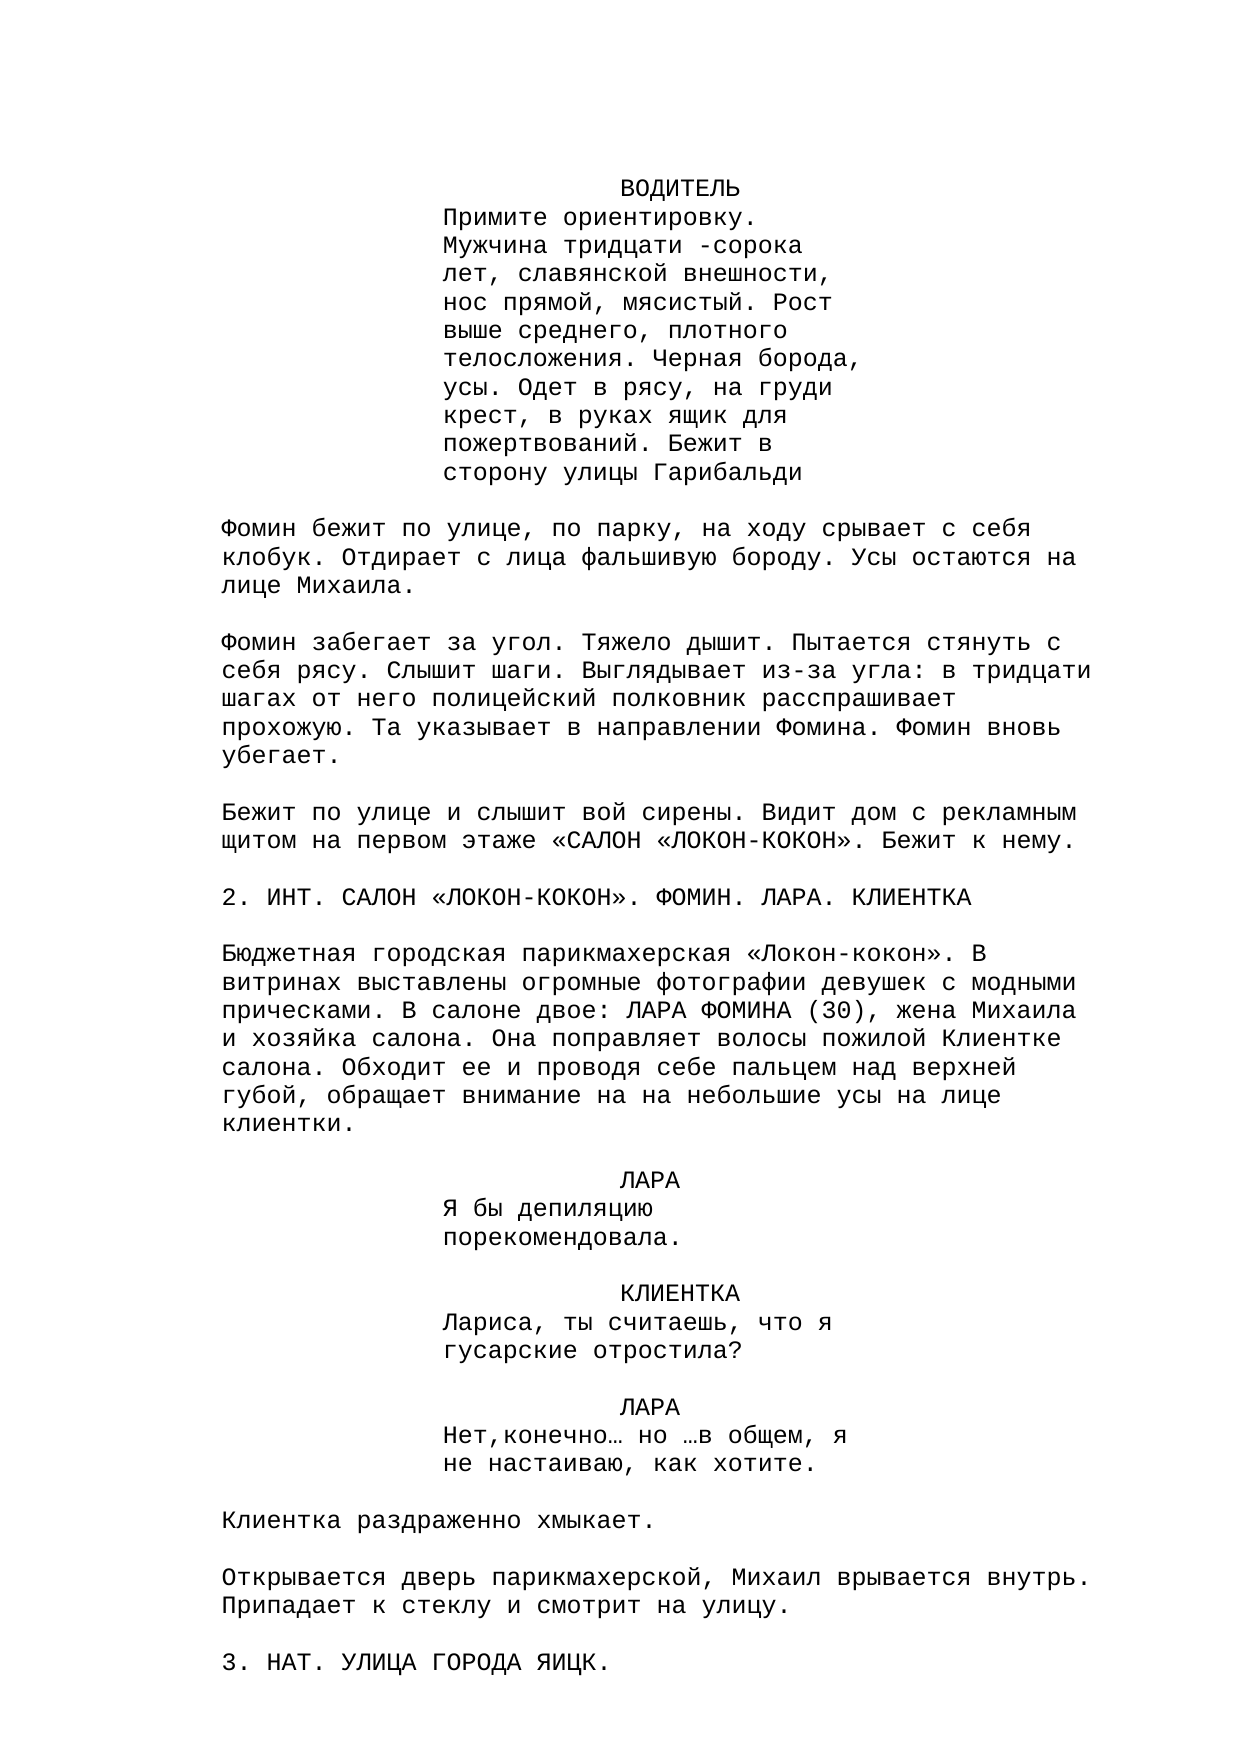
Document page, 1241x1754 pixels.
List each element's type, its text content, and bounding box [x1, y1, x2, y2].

text КЛИЕНТКА [620, 1281, 1093, 1309]
text ЛАРА [620, 1394, 1093, 1423]
text ЛАРА [620, 1168, 1093, 1196]
text Бежит по улице и слышит вой сирены. Видит дом с рекламным щитом на первом этаже «САЛОН «ЛОКОН-КОКОН». Бежит к нему. [221, 799, 1093, 856]
text Клиентка раздраженно хмыкает. [221, 1508, 1093, 1536]
text Фомин бежит по улице, по парку, на ходу срывает с себя клобук. Отдирает с лица фальшивую бороду. Усы остаются на лице Михаила. [221, 516, 1093, 601]
text Фомин забегает за угол. Тяжело дышит. Пытается стянуть с себя рясу. Слышит шаги. Выглядывает из-за угла: в тридцати шагах от него полицейский полковник расспрашивает прохожую. Та указывает в направлении Фомина. Фомин вновь убегает. [221, 629, 1093, 771]
text 3. НАТ. УЛИЦА ГОРОДА ЯИЦК. [221, 1649, 1093, 1678]
text Примите ориентировку. Мужчина тридцати -сорока лет, славянской внешности, нос прямой, мясистый. Рост выше среднего, плотного телосложения. Черная борода, усы. Одет в рясу, на груди крест, в руках ящик для пожертвований. Бежит в сторону улицы Гарибальди [443, 204, 871, 488]
text 2. ИНТ. САЛОН «ЛОКОН-КОКОН». ФОМИН. ЛАРА. КЛИЕНТКА [221, 884, 1093, 913]
text Бюджетная городская парикмахерская «Локон-кокон». В витринах выставлены огромные фотографии девушек с модными прическами. В салоне двое: ЛАРА ФОМИНА (30), жена Михаила и хозяйка салона. Она поправляет волосы пожилой Клиентке салона. Обходит ее и проводя себе пальцем над верхней губой, обращает внимание на на небольшие усы на лице клиентки. [221, 941, 1093, 1139]
text Лариса, ты считаешь, что я гусарские отростила? [443, 1309, 871, 1366]
text ВОДИТЕЛЬ [620, 176, 1093, 204]
text Нет,конечно… но …в общем, я не настаиваю, как хотите. [443, 1423, 871, 1479]
text Я бы депиляцию порекомендовала. [443, 1196, 871, 1253]
text Открывается дверь парикмахерской, Михаил врывается внутрь. Припадает к стеклу и смотрит на улицу. [221, 1564, 1093, 1621]
